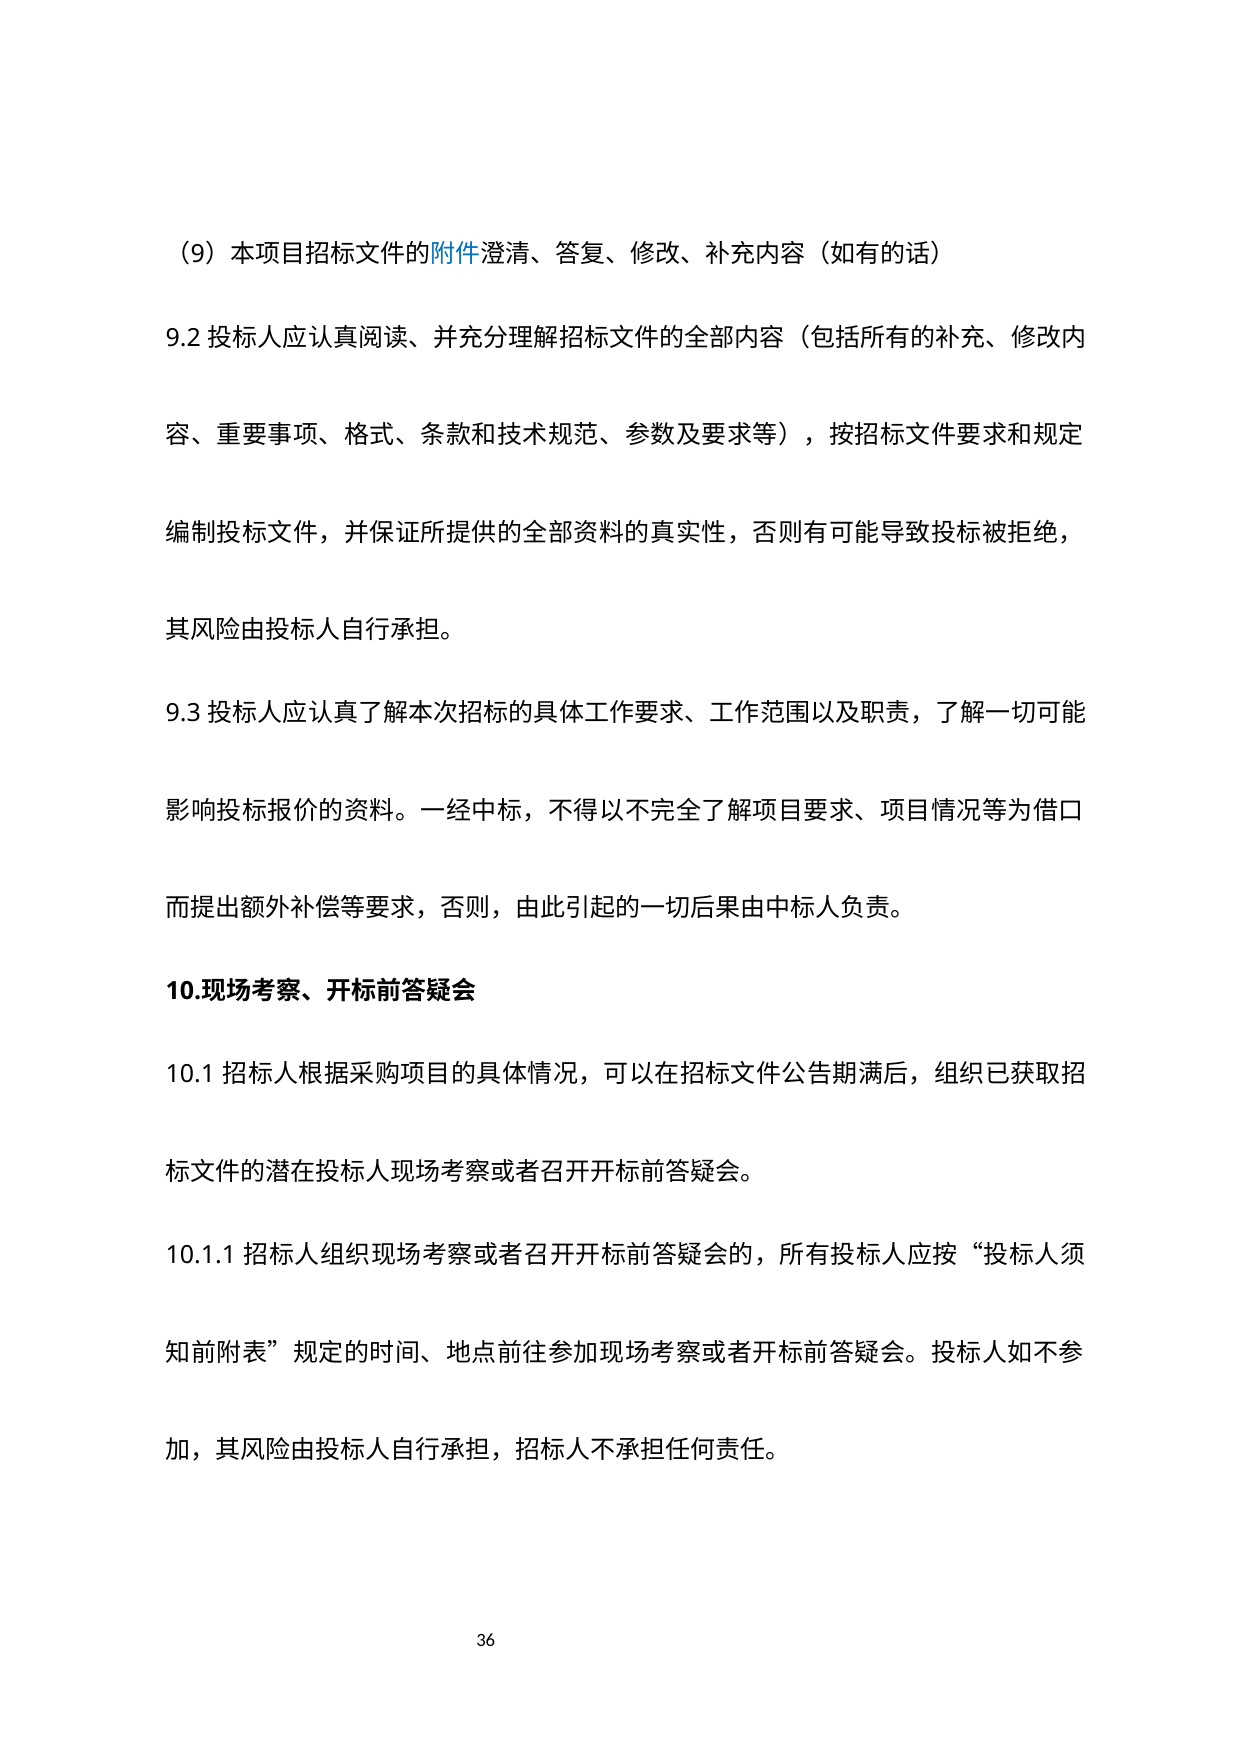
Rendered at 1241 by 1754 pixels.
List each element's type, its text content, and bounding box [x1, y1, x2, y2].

text 10.1.1 招标人组织现场考察或者召开开标前答疑会的，所有投标人应按“投标人须知前附表”规定的时间、地点前往参加现场考察或者开标前答疑会。投标人如不参加，其风险由投标人自行承担，招标人不承担任何责任。 [165, 1220, 1087, 1480]
text 9.2 投标人应认真阅读、并充分理解招标文件的全部内容（包括所有的补充、修改内容、重要事项、格式、条款和技术规范、参数及要求等），按招标文件要求和规定编制投标文件，并保证所提供的全部资料的真实性，否则有可能导致投标被拒绝，其风险由投标人自行承担。 [165, 303, 1087, 660]
text 9.3 投标人应认真了解本次招标的具体工作要求、工作范围以及职责，了解一切可能影响投标报价的资料。一经中标，不得以不完全了解项目要求、项目情况等为借口而提出额外补偿等要求，否则，由此引起的一切后果由中标人负责。 [165, 678, 1087, 938]
text （9）本项目招标文件的附件澄清、答复、修改、补充内容（如有的话） [165, 219, 1087, 284]
text 10.1 招标人根据采购项目的具体情况，可以在招标文件公告期满后，组织已获取招标文件的潜在投标人现场考察或者召开开标前答疑会。 [165, 1039, 1087, 1202]
text 10.现场考察、开标前答疑会 [165, 956, 1087, 1021]
